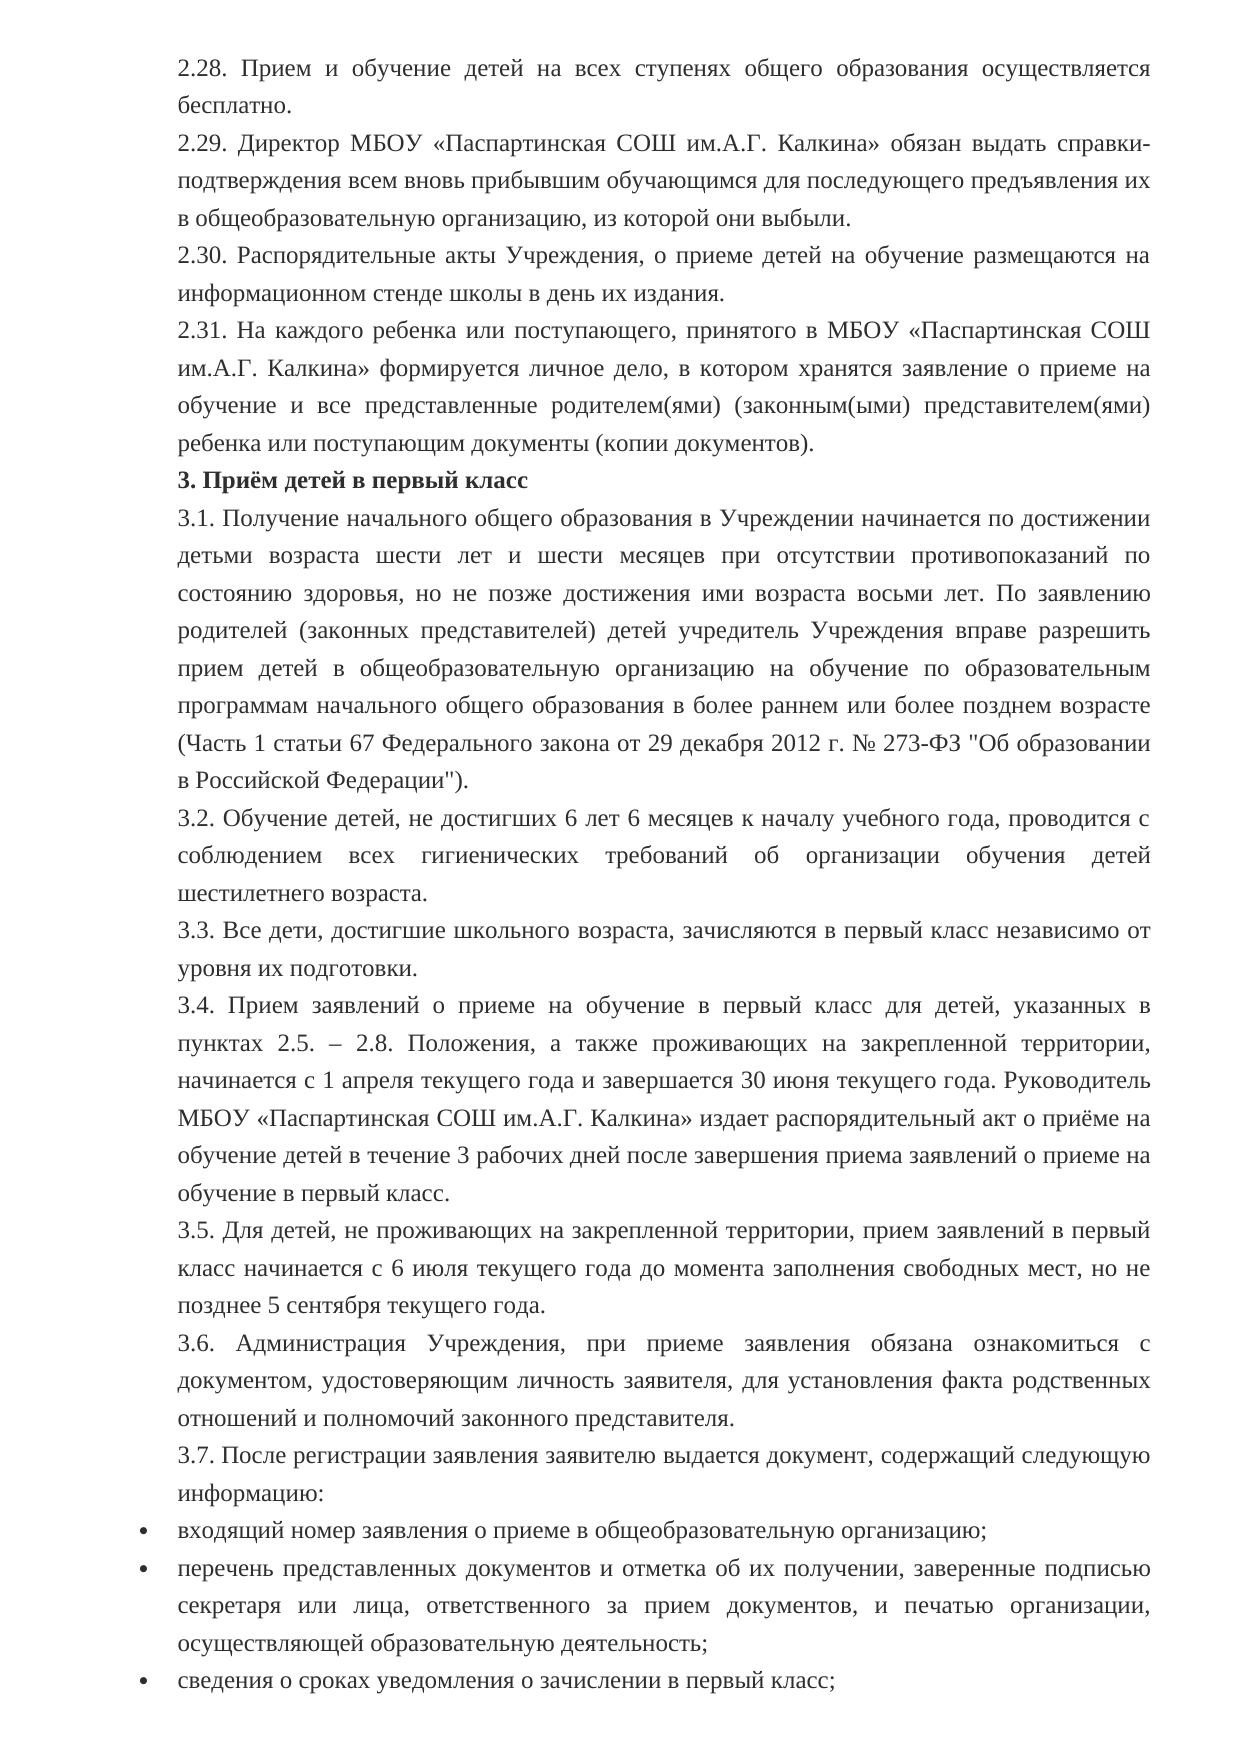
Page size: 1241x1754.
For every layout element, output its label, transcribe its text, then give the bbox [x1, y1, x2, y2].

text 3.6. Администрация Учреждения, при приеме заявления обязана ознакомиться с документом, удостоверяющим личность заявителя, для установления факта родственных отношений и полномочий законного представителя. [177, 1319, 1152, 1432]
text 3.4. Прием заявлений о приеме на обучение в первый класс для детей, указанных в пунктах 2.5. – 2.8. Положения, а также проживающих на закрепленной территории, начинается с 1 апреля текущего года и завершается 30 июня текущего года. Руководитель МБОУ «Паспартинская СОШ им.А.Г. Калкина» издает распорядительный акт о приёме на обучение детей в течение 3 рабочих дней после завершения приема заявлений о приеме на обучение в первый класс. [177, 982, 1152, 1207]
text 2.30. Распорядительные акты Учреждения, о приеме детей на обучение размещаются на информационном стенде школы в день их издания. [177, 232, 1152, 307]
text 3.2. Обучение детей, не достигших 6 лет 6 месяцев к началу учебного года, проводится с соблюдением всех гигиенических требований об организации обучения детей шестилетнего возраста. [177, 794, 1152, 907]
text 2.29. Директор МБОУ «Паспартинская СОШ им.А.Г. Калкина» обязан выдать справки-подтверждения всем вновь прибывшим обучающимся для последующего предъявления их в общеобразовательную организацию, из которой они выбыли. [177, 119, 1152, 232]
list перечень представленных документов и отметка об их получении, заверенные подписью секретаря или лица, ответственного за прием документов, и печатью организации, осуществляющей образовательную деятельность; [140, 1544, 1152, 1657]
list входящий номер заявления о приеме в общеобразовательную организацию; [140, 1507, 1152, 1544]
text 3.1. Получение начального общего образования в Учреждении начинается по достижении детьми возраста шести лет и шести месяцев при отсутствии противопоказаний по состоянию здоровья, но не позже достижения ими возраста восьми лет. По заявлению родителей (законных представителей) детей учредитель Учреждения вправе разрешить прием детей в общеобразовательную организацию на обучение по образовательным программам начального общего образования в более раннем или более позднем возрасте (Часть 1 статьи 67 Федерального закона от 29 декабря 2012 г. № 273-ФЗ "Об образовании в Российской Федерации"). [177, 494, 1152, 794]
text 3.7. После регистрации заявления заявителю выдается документ, содержащий следующую информацию: [177, 1432, 1152, 1507]
text 3. Приём детей в первый класс [177, 457, 1152, 494]
text 2.28. Прием и обучение детей на всех ступенях общего образования осуществляется бесплатно. [177, 44, 1152, 119]
text 3.3. Все дети, достигшие школьного возраста, зачисляются в первый класс независимо от уровня их подготовки. [177, 907, 1152, 982]
text 2.31. На каждого ребенка или поступающего, принятого в МБОУ «Паспартинская СОШ им.А.Г. Калкина» формируется личное дело, в котором хранятся заявление о приеме на обучение и все представленные родителем(ями) (законным(ыми) представителем(ями) ребенка или поступающим документы (копии документов). [177, 307, 1152, 457]
list сведения о сроках уведомления о зачислении в первый класс; [140, 1657, 1152, 1694]
text 3.5. Для детей, не проживающих на закрепленной территории, прием заявлений в первый класс начинается с 6 июля текущего года до момента заполнения свободных мест, но не позднее 5 сентября текущего года. [177, 1207, 1152, 1319]
